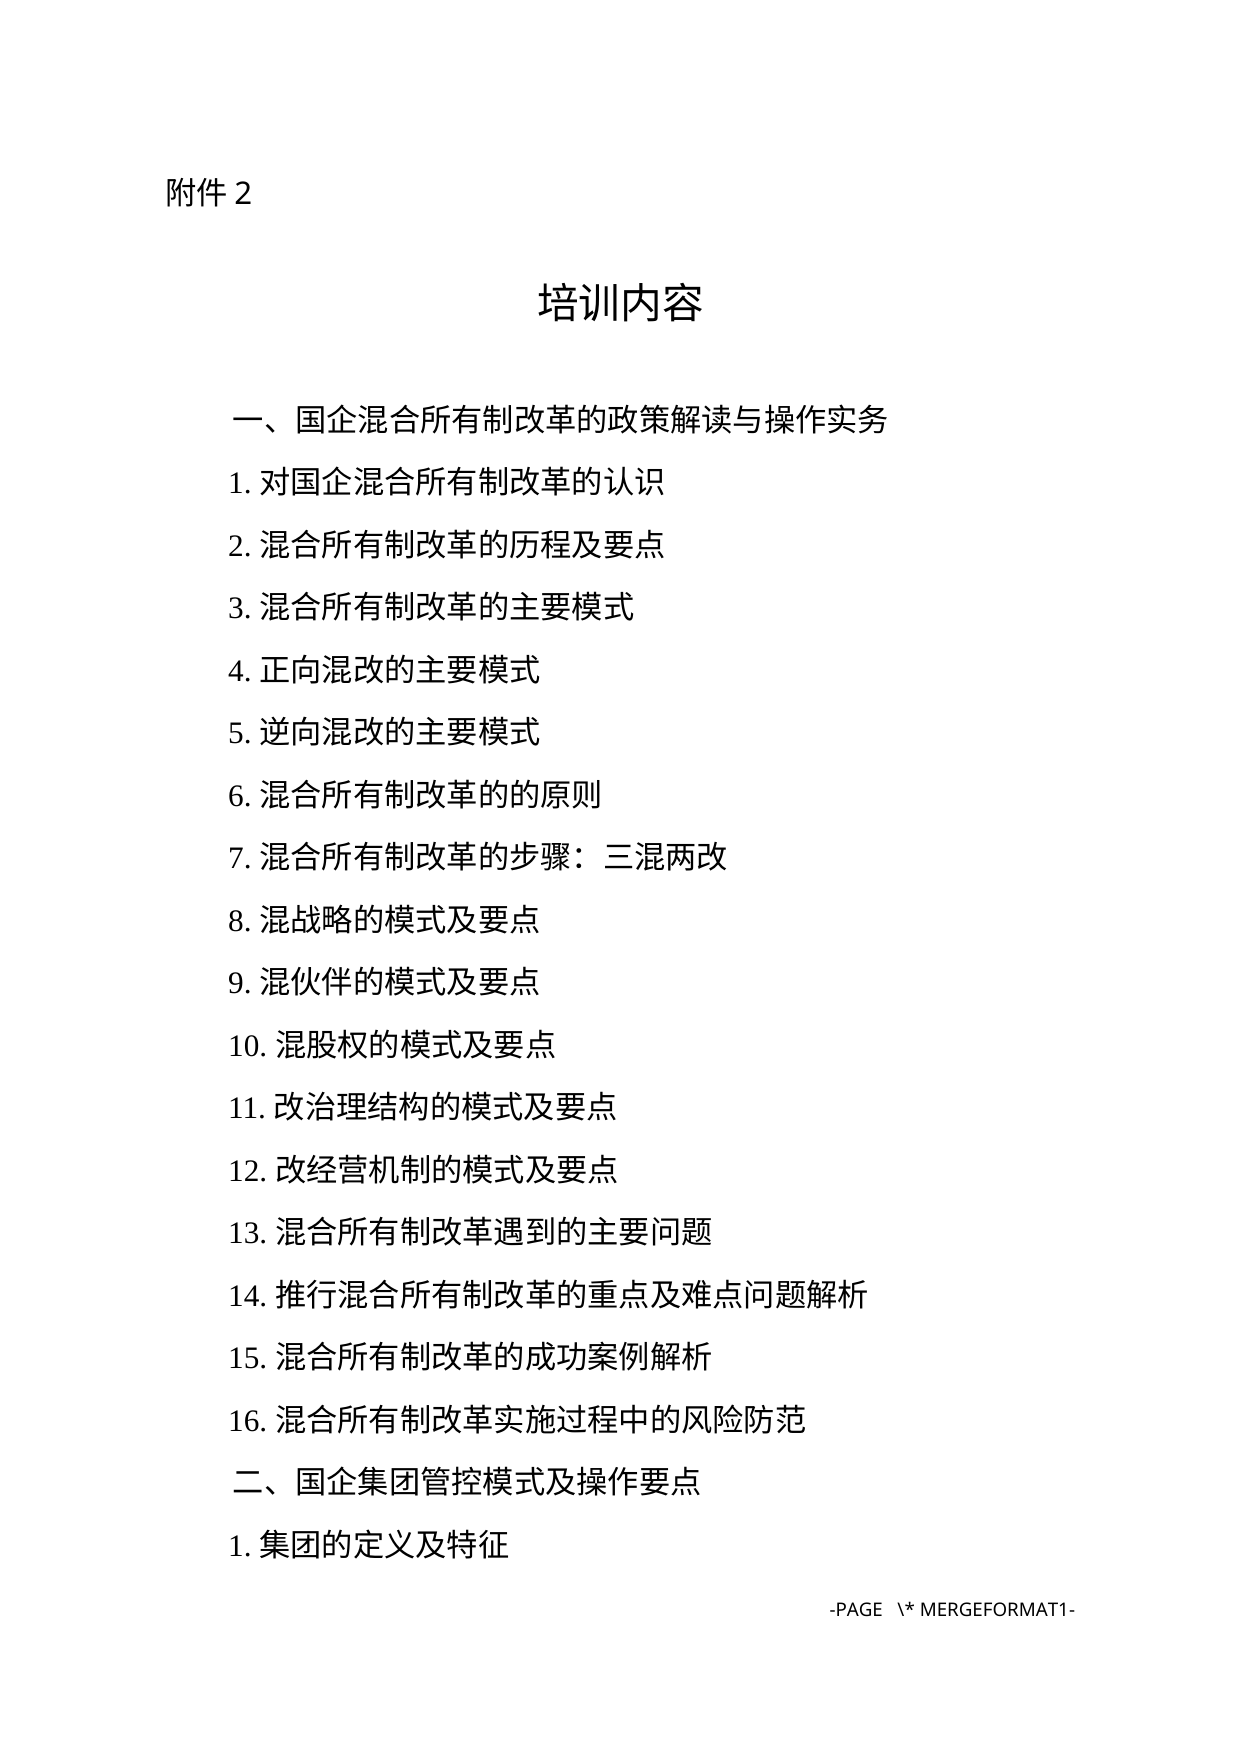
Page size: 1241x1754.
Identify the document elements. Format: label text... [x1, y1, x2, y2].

text 3. 混合所有制改革的主要模式 [165, 569, 1075, 631]
text 11. 改治理结构的模式及要点 [165, 1069, 1075, 1131]
text 5. 逆向混改的主要模式 [165, 694, 1075, 756]
text 12. 改经营机制的模式及要点 [165, 1131, 1075, 1194]
text 2. 混合所有制改革的历程及要点 [165, 506, 1075, 569]
text 1. 集团的定义及特征 [165, 1506, 1075, 1569]
text 4. 正向混改的主要模式 [165, 631, 1075, 694]
text 培训内容 [165, 268, 1075, 331]
text 7. 混合所有制改革的步骤：三混两改 [165, 819, 1075, 881]
text 8. 混战略的模式及要点 [165, 881, 1075, 944]
text 9. 混伙伴的模式及要点 [165, 944, 1075, 1006]
text 附件2 [165, 154, 1075, 217]
text 10. 混股权的模式及要点 [165, 1006, 1075, 1069]
text 16. 混合所有制改革实施过程中的风险防范 [165, 1381, 1075, 1444]
text 13. 混合所有制改革遇到的主要问题 [165, 1194, 1075, 1256]
text 1. 对国企混合所有制改革的认识 [165, 444, 1075, 506]
text 6. 混合所有制改革的的原则 [165, 756, 1075, 819]
text 15. 混合所有制改革的成功案例解析 [165, 1319, 1075, 1381]
text 一、国企混合所有制改革的政策解读与操作实务 [165, 381, 1075, 444]
text 二、国企集团管控模式及操作要点 [165, 1444, 1075, 1506]
text 14. 推行混合所有制改革的重点及难点问题解析 [165, 1256, 1075, 1319]
